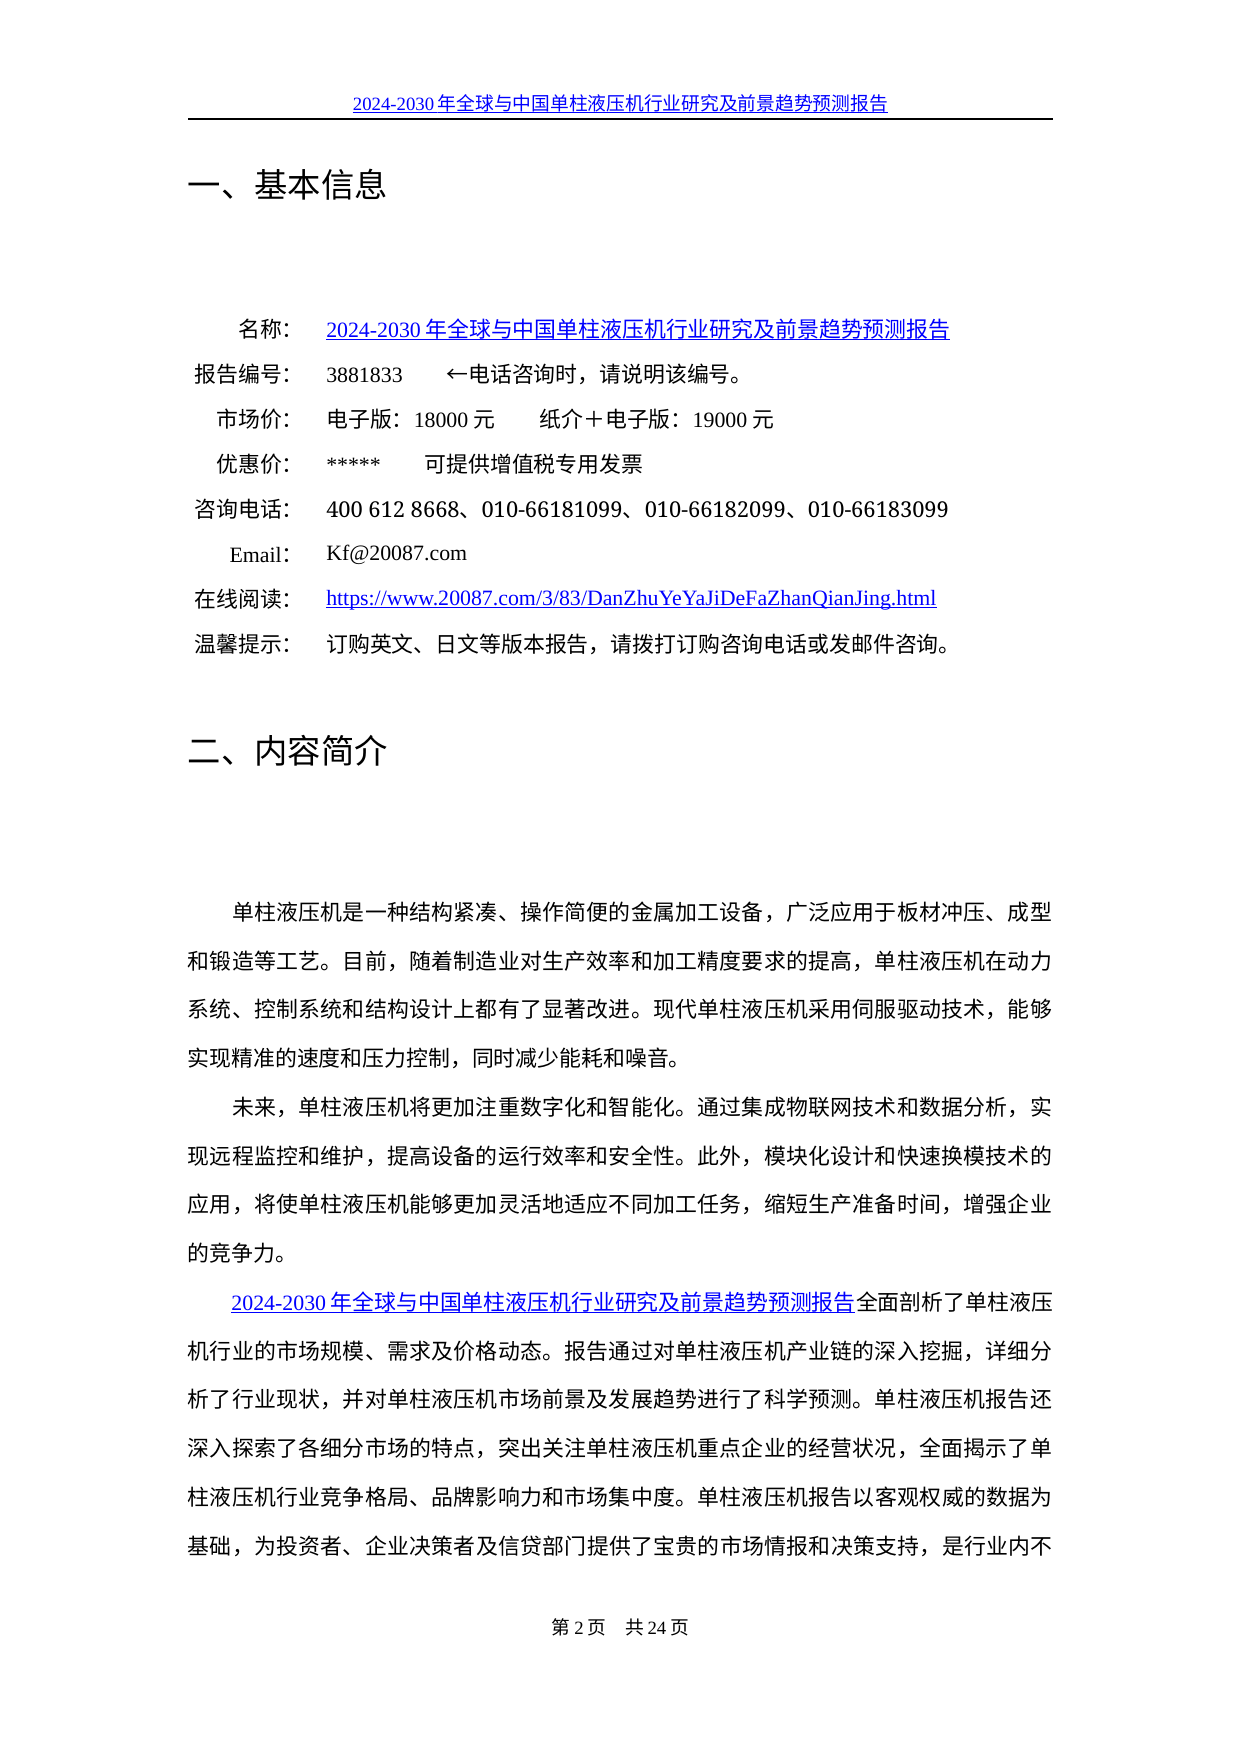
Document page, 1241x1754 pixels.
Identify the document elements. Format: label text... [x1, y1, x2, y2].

table_cell 报告编号： [167, 357, 315, 402]
table_cell 电子版：18000 元 纸介＋电子版：19000 元 [315, 402, 1073, 447]
table_cell 3881833 ←电话咨询时，请说明该编号。 [315, 357, 1073, 402]
table_header 2024-2030年全球与中国单柱液压机行业研究及前景趋势预测报告 [315, 312, 1073, 357]
table_cell 订购英文、日文等版本报告，请拨打订购咨询电话或发邮件咨询。 [315, 627, 1073, 672]
table_cell 优惠价： [167, 447, 315, 492]
table_cell 温馨提示： [167, 627, 315, 672]
table_cell ***** 可提供增值税专用发票 [315, 447, 1073, 492]
title 二、内容简介 [187, 717, 1053, 782]
table_cell [315, 582, 1073, 627]
table_cell Kf@20087.com [315, 537, 1073, 582]
table_cell Email： [167, 537, 315, 582]
table_cell 咨询电话： [167, 492, 315, 537]
table_cell 市场价： [167, 402, 315, 447]
table_header 名称： [167, 312, 315, 357]
table_cell 在线阅读： [167, 582, 315, 627]
title 一、基本信息 [187, 150, 1053, 215]
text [187, 894, 1053, 1561]
table_cell 400 612 8668、010-66181099、010-66182099、010-66183099 [315, 492, 1073, 537]
